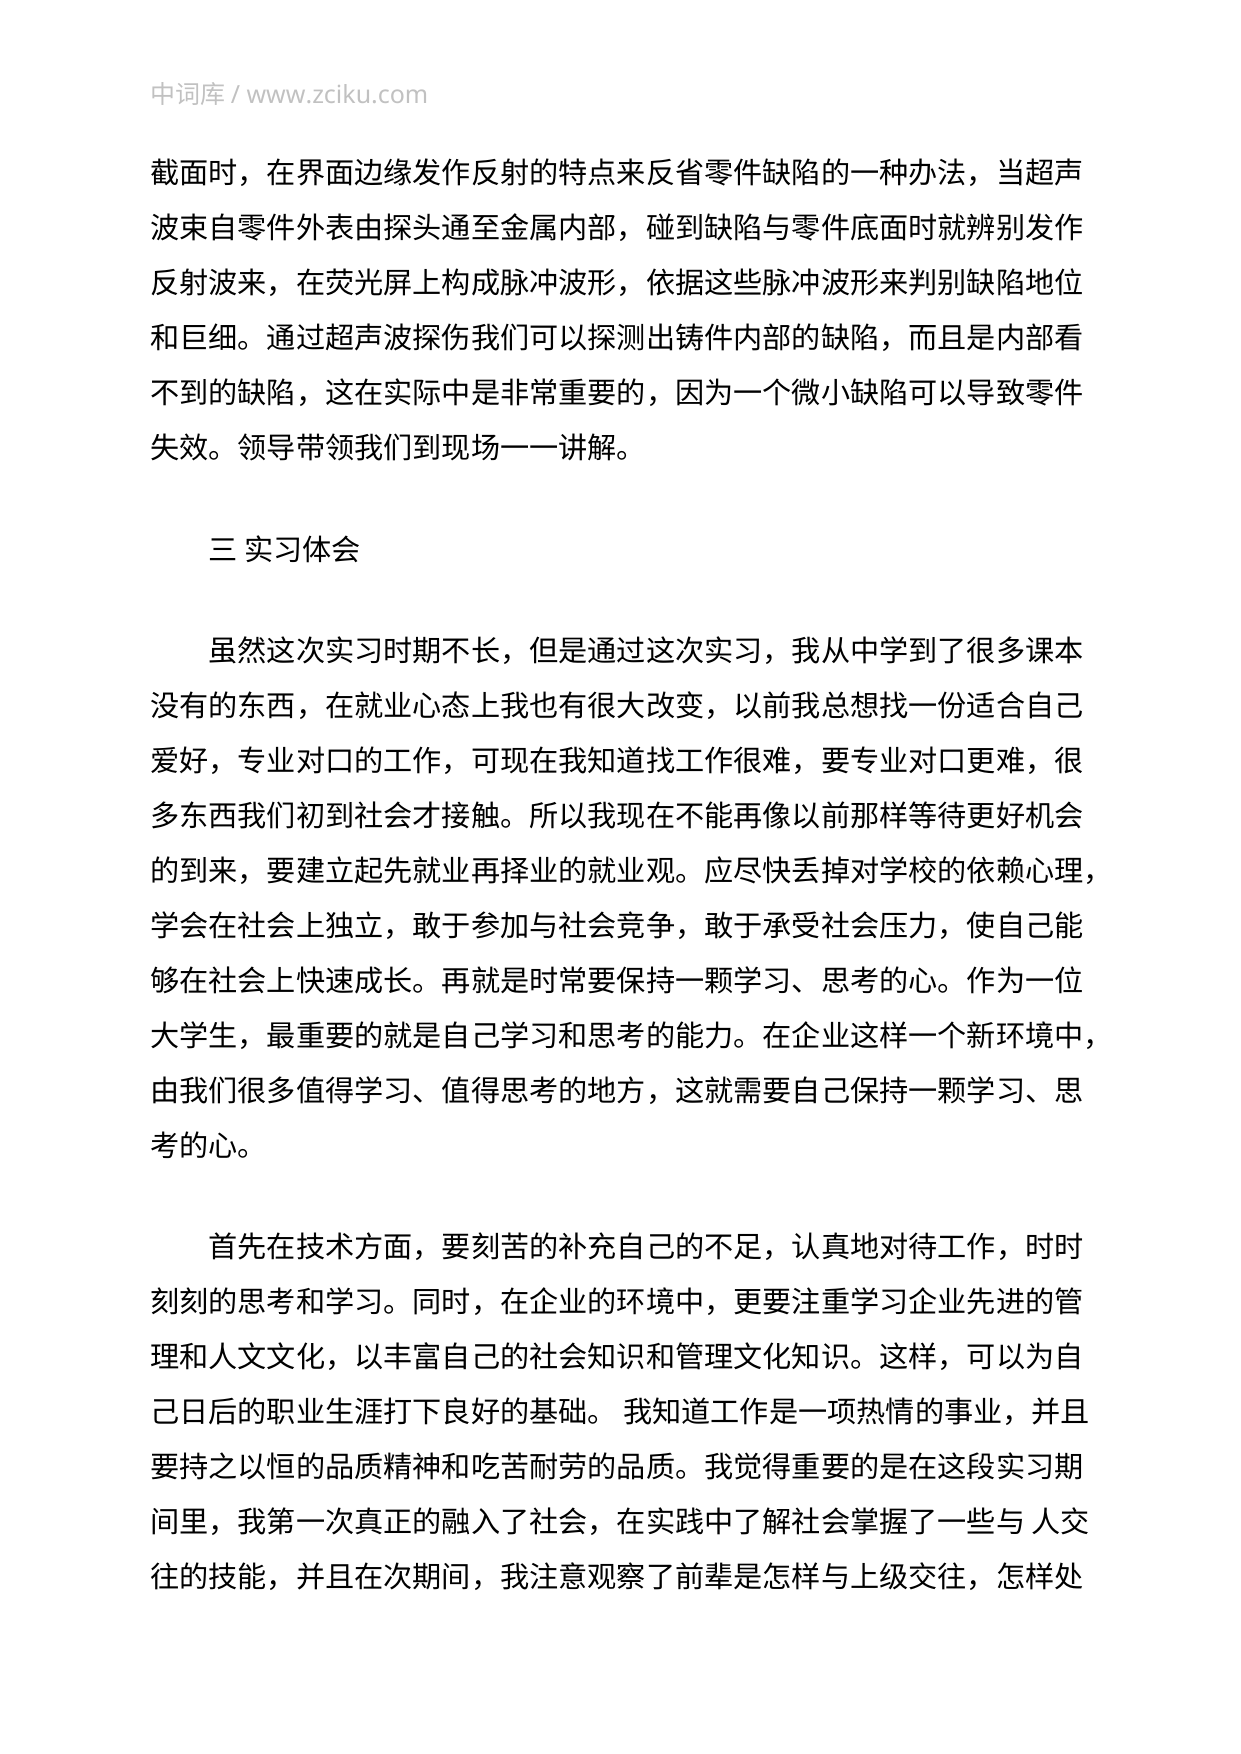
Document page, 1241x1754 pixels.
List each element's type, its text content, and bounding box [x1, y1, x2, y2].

text 三 实习体会 [150, 526, 1090, 568]
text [150, 1224, 1090, 1596]
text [150, 150, 1090, 467]
text 虽然这次实习时期不长，但是通过这次实习，我从中学到了很多课本没有的东西，在就业心态上我也有很大改变，以前我总想找一份适合自己爱好，专业对口的工作，可现在我知道找工作很难，要专业对口更难，很多东西我们初到社会才接触。所以我现在不能再像以前那样等待更好机会的到来，要建立起先就业再择业的就业观。应尽快丢掉对学校的依赖心理，学会在社会上独立，敢于参加与社会竞争，敢于承受社会压力，使自己能够在社会上快速成长。再就是时常要保持一颗学习、思考的心。作为一位大学生，最重要的就是自己学习和思考的能力。在企业这样一个新环境中，由我们很多值得学习、值得思考的地方，这就需要自己保持一颗学习、思考的心。 [150, 628, 1090, 1164]
